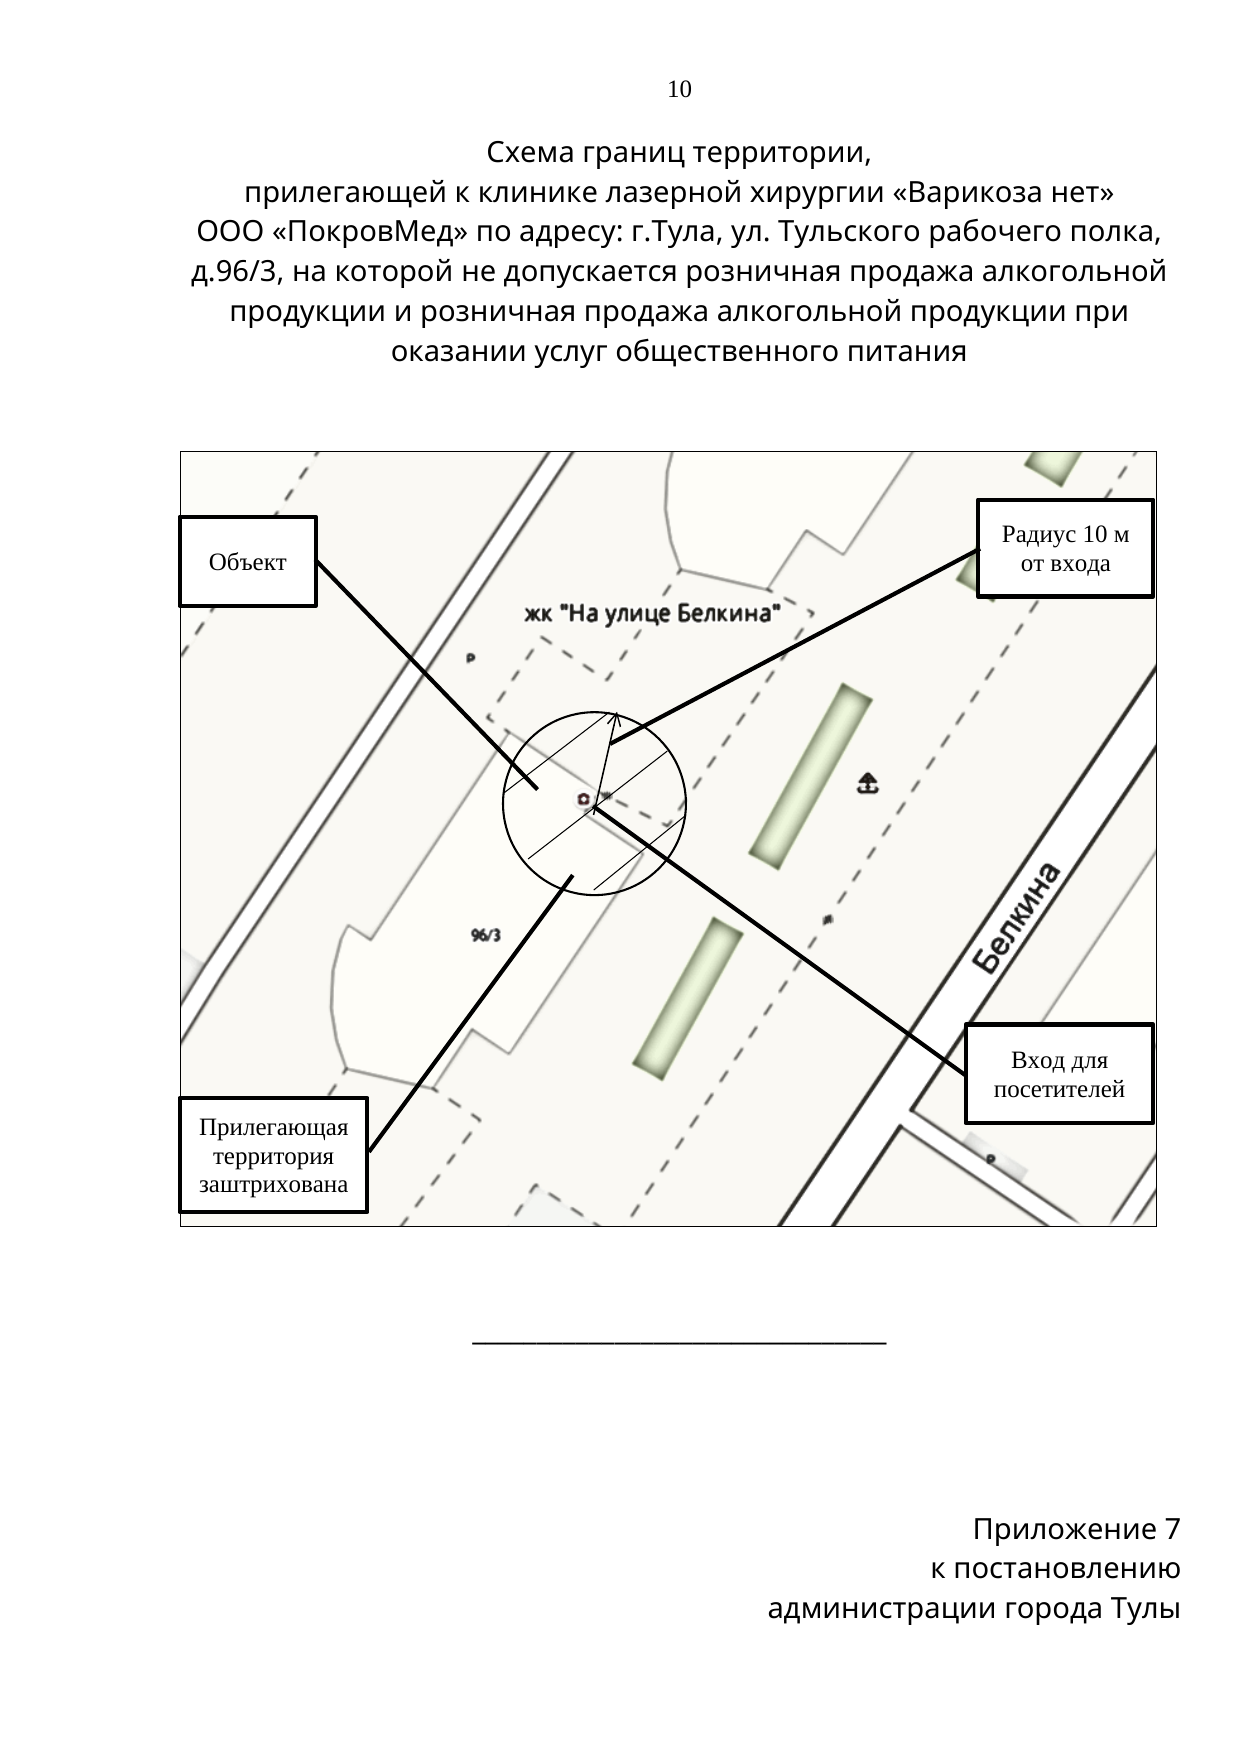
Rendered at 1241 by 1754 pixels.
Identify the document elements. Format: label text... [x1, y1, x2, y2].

picture [515, 714, 604, 774]
picture [506, 768, 522, 789]
picture [598, 752, 684, 843]
picture [652, 820, 683, 856]
text Приложение 7 [177, 1508, 1181, 1548]
picture [505, 715, 664, 894]
picture [181, 567, 558, 1146]
picture [181, 452, 1156, 1226]
text прилегающей к клинике лазерной хирургии «Варикоза нет» ООО «ПокровМед» по адресу: г.Тула, ул. Тульского рабочего полка, д.96/3, на которой не допускается розничная продажа алкогольной продукции и розничная продажа алкогольной продукции при оказании услуг общественного питания [177, 171, 1181, 369]
text к постановлению [177, 1548, 1181, 1587]
text администрации города Тулы [177, 1587, 1181, 1627]
picture [598, 729, 666, 803]
picture [612, 717, 638, 740]
text ________________________________ [177, 1309, 1181, 1349]
text Схема границ территории, [177, 131, 1181, 171]
